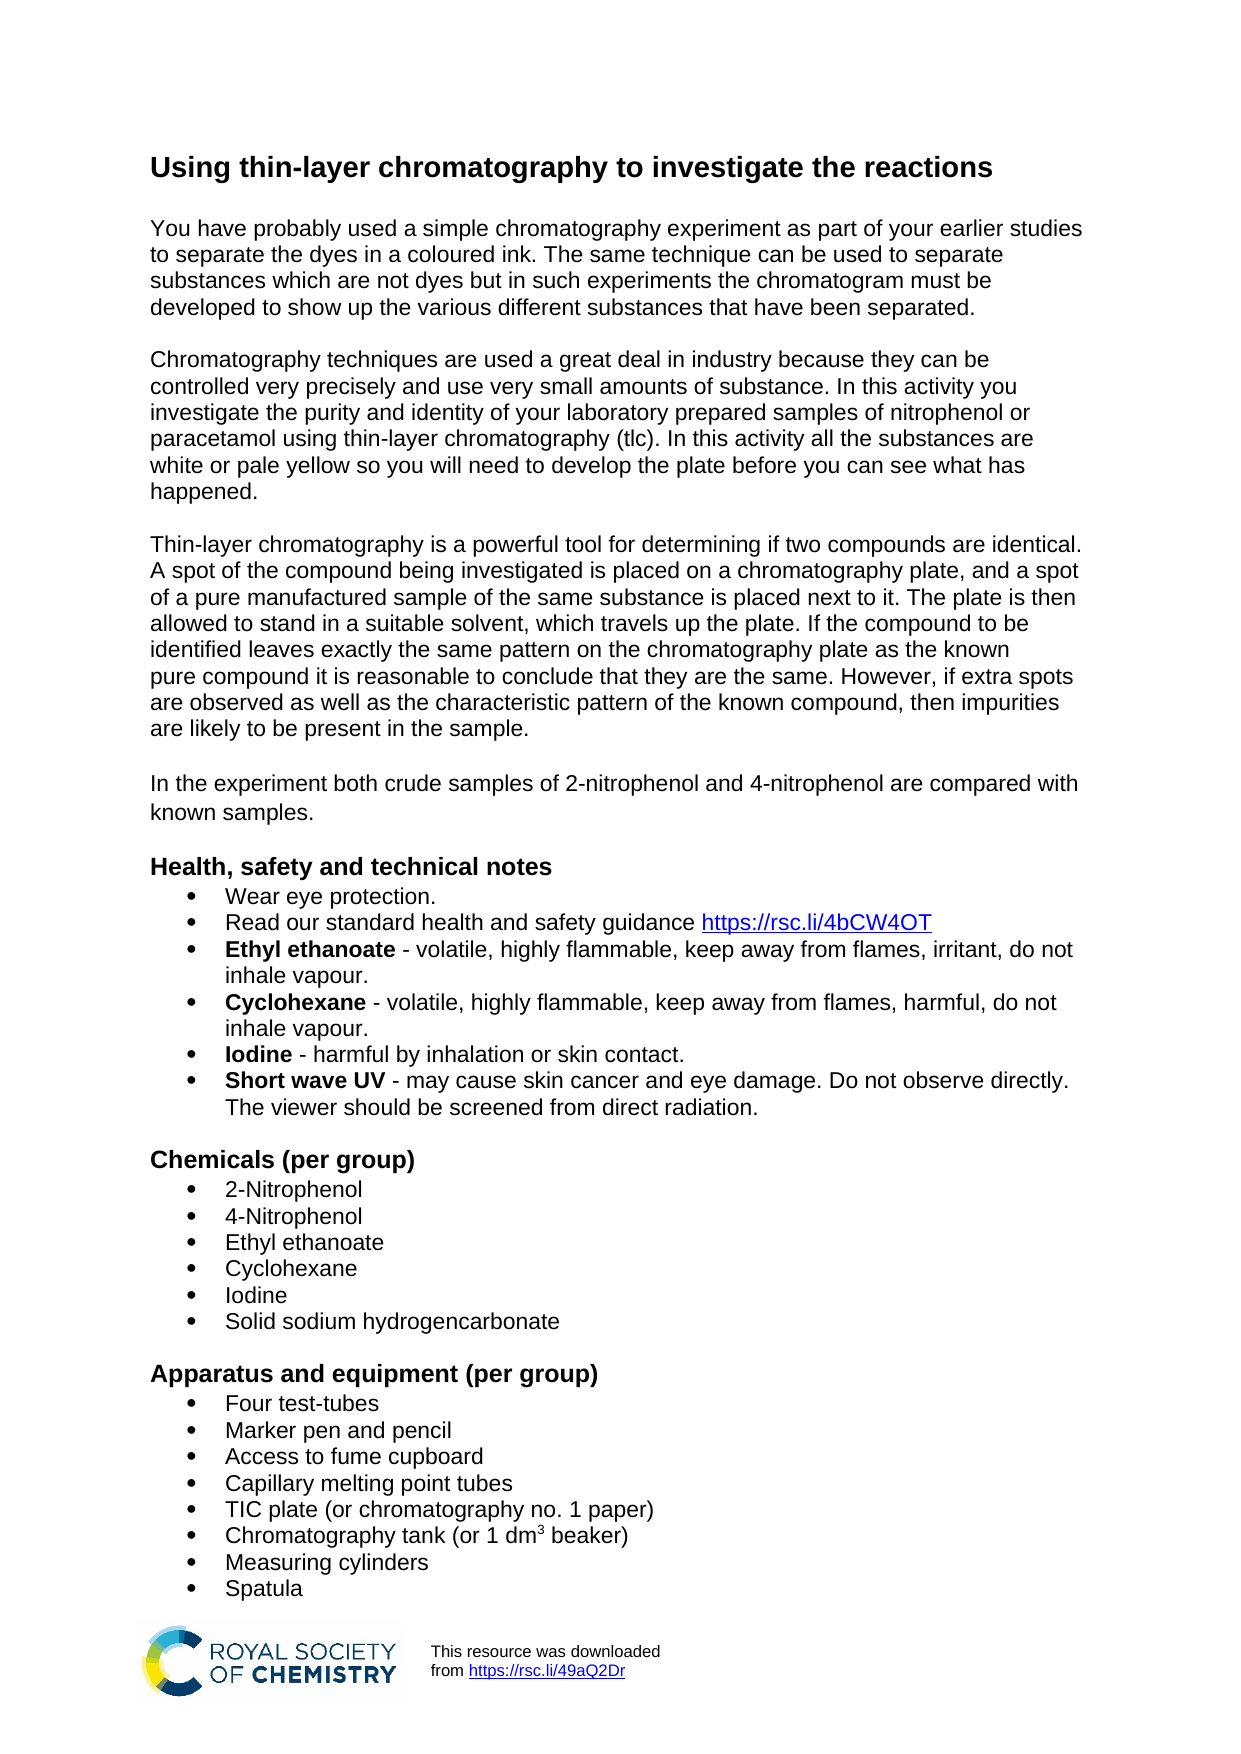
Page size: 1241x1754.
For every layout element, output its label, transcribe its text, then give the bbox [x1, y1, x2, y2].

list Read our standard health and safety guidance https://rsc.li/4bCW4OT [187, 909, 1090, 936]
list 4-Nitrophenol [187, 1203, 1090, 1229]
subtitle Chemicals (per group) [150, 1145, 1090, 1174]
subtitle Using thin-layer chromatography to investigate the reactions [150, 150, 1090, 183]
list Solid sodium hydrogencarbonate [187, 1308, 1090, 1334]
list Wear eye protection. [187, 883, 1090, 909]
list Four test-tubes [187, 1390, 1090, 1417]
list 2-Nitrophenol [187, 1176, 1090, 1203]
list Capillary melting point tubes [187, 1469, 1090, 1496]
text pure compound it is reasonable to conclude that they are the same. However, if extra spots are observed as well as the characteristic pattern of the known compound, then impurities are likely to be present in the sample. [150, 663, 1090, 742]
subtitle Apparatus and equipment (per group) [150, 1359, 1090, 1388]
text In the experiment both crude samples of 2-nitrophenol and 4-nitrophenol are compared with known samples. [150, 770, 1090, 825]
list Ethyl ethanoate - volatile, highly flammable, keep away from flames, irritant, do not inhale vapour. [187, 936, 1090, 988]
list Access to fume cupboard [187, 1443, 1090, 1469]
text Thin-layer chromatography is a powerful tool for determining if two compounds are identical. A spot of the compound being investigated is placed on a chromatography plate, and a spot of a pure manufactured sample of the same substance is placed next to it. The plate is then allowed to stand in a suitable solvent, which travels up the plate. If the compound to be identified leaves exactly the same pattern on the chromatography plate as the known [150, 531, 1090, 663]
list Cyclohexane - volatile, highly flammable, keep away from flames, harmful, do not inhale vapour. [187, 988, 1090, 1041]
list Ethyl ethanoate [187, 1229, 1090, 1255]
list Cyclohexane [187, 1255, 1090, 1282]
picture [136, 1618, 407, 1704]
list TIC plate (or chromatography no. 1 paper) [187, 1496, 1090, 1522]
list Marker pen and pencil [187, 1417, 1090, 1443]
subtitle Health, safety and technical notes [150, 852, 1090, 881]
list Iodine [187, 1282, 1090, 1308]
list Chromatography tank (or 1 dm3 beaker) [187, 1522, 1090, 1548]
list Short wave UV - may cause skin cancer and eye damage. Do not observe directly. The viewer should be screened from direct radiation. [187, 1067, 1090, 1120]
text You have probably used a simple chromatography experiment as part of your earlier studies to separate the dyes in a coloured ink. The same technique can be used to separate substances which are not dyes but in such experiments the chromatogram must be developed to show up the various different substances that have been separated. [150, 214, 1090, 320]
list Iodine - harmful by inhalation or skin contact. [187, 1041, 1090, 1067]
text Chromatography techniques are used a great deal in industry because they can be controlled very precisely and use very small amounts of substance. In this activity you investigate the purity and identity of your laboratory prepared samples of nitrophenol or paracetamol using thin-layer chromatography (tlc). In this activity all the substances are white or pale yellow so you will need to develop the plate before you can see what has happened. [150, 346, 1090, 504]
list Spatula [187, 1575, 1090, 1601]
list Measuring cylinders [187, 1548, 1090, 1575]
